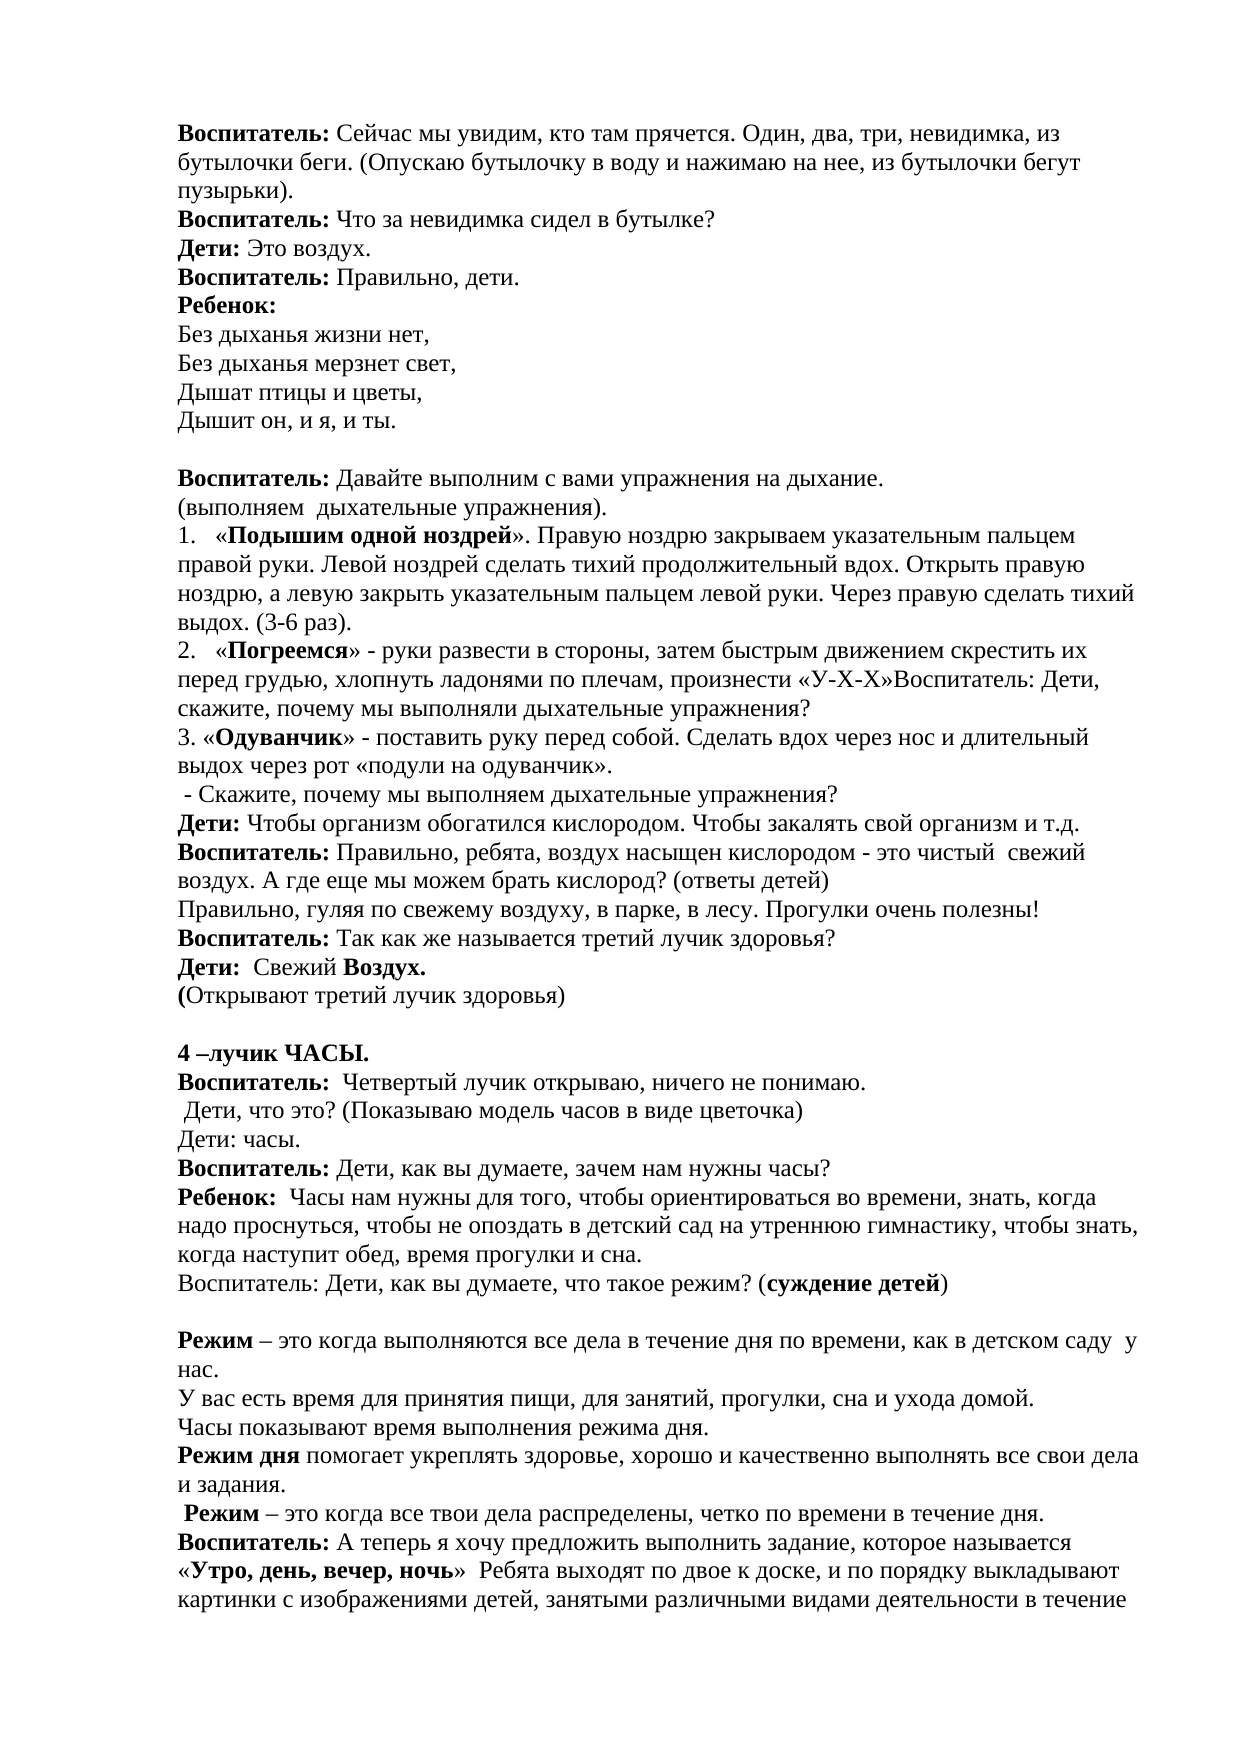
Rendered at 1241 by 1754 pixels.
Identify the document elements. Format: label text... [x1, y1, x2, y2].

text Дышат птицы и цветы, [177, 377, 1152, 406]
text Воспитатель: Что за невидимка сидел в бутылке? [177, 204, 1152, 233]
text - Скажите, почему мы выполняем дыхательные упражнения? [177, 779, 1152, 808]
text Ребенок: [177, 291, 1152, 319]
text Воспитатель: Правильно, дети. [177, 262, 1152, 291]
text Воспитатель: Сейчас мы увидим, кто там прячется. Один, два, три, невидимка, из бутылочки беги. (Опускаю бутылочку в воду и нажимаю на нее, из бутылочки бегут пузырьки). [177, 118, 1152, 204]
text Дети: Это воздух. [177, 233, 1152, 262]
text Дети: часы. [177, 1124, 1152, 1153]
text Воспитатель: Правильно, ребята, воздух насыщен кислородом - это чистый свежий воздух. А где еще мы можем брать кислород? (ответы детей) [177, 837, 1152, 894]
text 3. «Одуванчик» - поставить руку перед собой. Сделать вдох через нос и длительный выдох через рот «подули на одуванчик». [177, 722, 1152, 779]
text Воспитатель: Дети, как вы думаете, что такое режим? (суждение детей) [177, 1268, 1152, 1297]
text 1. «Подышим одной ноздрей». Правую ноздрю закрываем указательным пальцем правой руки. Левой ноздрей сделать тихий продолжительный вдох. Открыть правую ноздрю, а левую закрыть указательным пальцем левой руки. Через правую сделать тихий выдох. (3-6 раз). [177, 521, 1152, 636]
text Без дыханья жизни нет, [177, 319, 1152, 348]
text Воспитатель: Так как же называется третий лучик здоровья? [177, 923, 1152, 952]
text 4 –лучик ЧАСЫ. [177, 1038, 1152, 1067]
text Дети: Чтобы организм обогатился кислородом. Чтобы закалять свой организм и т.д. [177, 808, 1152, 837]
text У вас есть время для принятия пищи, для занятий, прогулки, сна и ухода домой. [177, 1383, 1152, 1412]
text Воспитатель: Дети, как вы думаете, зачем нам нужны часы? [177, 1153, 1152, 1182]
text Дети: Свежий Воздух. [177, 952, 1152, 981]
text Дышит он, и я, и ты. [177, 406, 1152, 434]
text Воспитатель: Давайте выполним с вами упражнения на дыхание. [177, 463, 1152, 492]
text (Открывают третий лучик здоровья) [177, 981, 1152, 1009]
text Без дыханья мерзнет свет, [177, 348, 1152, 377]
text Правильно, гуляя по свежему воздуху, в парке, в лесу. Прогулки очень полезны! [177, 894, 1152, 923]
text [177, 1527, 1152, 1613]
text Воспитатель: Четвертый лучик открываю, ничего не понимаю. [177, 1067, 1152, 1096]
text Дети, что это? (Показываю модель часов в виде цветочка) [177, 1096, 1152, 1124]
text Режим – это когда все твои дела распределены, четко по времени в течение дня. [177, 1498, 1152, 1527]
text Режим – это когда выполняются все дела в течение дня по времени, как в детском саду у нас. [177, 1326, 1152, 1383]
text (выполняем дыхательные упражнения). [177, 492, 1152, 521]
text Часы показывают время выполнения режима дня. [177, 1412, 1152, 1441]
text 2. «Погреемся» - руки развести в стороны, затем быстрым движением скрестить их перед грудью, хлопнуть ладонями по плечам, произнести «У-Х-Х»Воспитатель: Дети, скажите, почему мы выполняли дыхательные упражнения? [177, 636, 1152, 722]
text Режим дня помогает укреплять здоровье, хорошо и качественно выполнять все свои дела и задания. [177, 1441, 1152, 1498]
text Ребенок: Часы нам нужны для того, чтобы ориентироваться во времени, знать, когда надо проснуться, чтобы не опоздать в детский сад на утреннюю гимнастику, чтобы знать, когда наступит обед, время прогулки и сна. [177, 1182, 1152, 1268]
